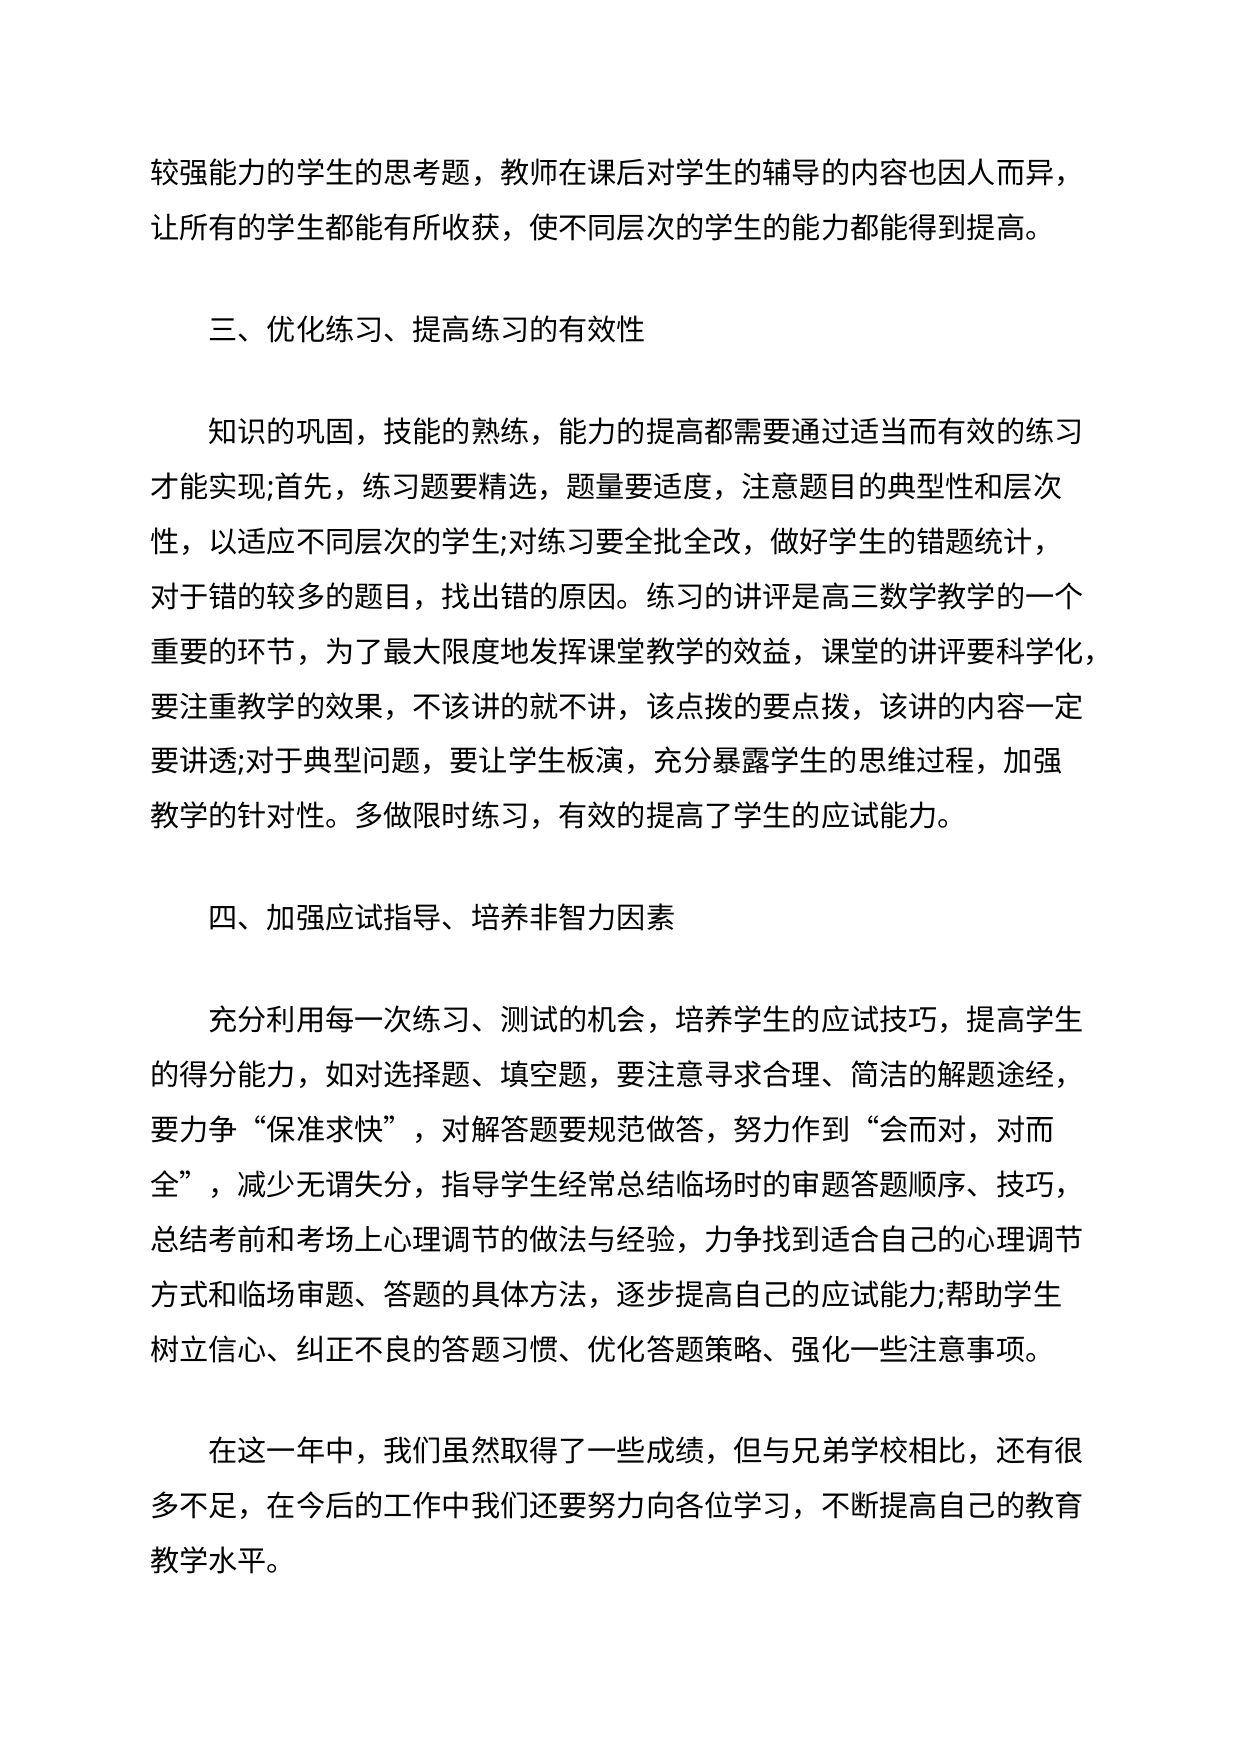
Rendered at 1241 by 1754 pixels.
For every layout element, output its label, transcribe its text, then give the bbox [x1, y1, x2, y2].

text 知识的巩固，技能的熟练，能力的提高都需要通过适当而有效的练习才能实现;首先，练习题要精选，题量要适度，注意题目的典型性和层次性，以适应不同层次的学生;对练习要全批全改，做好学生的错题统计，对于错的较多的题目，找出错的原因。练习的讲评是高三数学教学的一个重要的环节，为了最大限度地发挥课堂教学的效益，课堂的讲评要科学化，要注重教学的效果，不该讲的就不讲，该点拨的要点拨，该讲的内容一定要讲透;对于典型问题，要让学生板演，充分暴露学生的思维过程，加强教学的针对性。多做限时练习，有效的提高了学生的应试能力。 [150, 408, 1090, 835]
text 充分利用每一次练习、测试的机会，培养学生的应试技巧，提高学生的得分能力，如对选择题、填空题，要注意寻求合理、简洁的解题途经，要力争“保准求快”，对解答题要规范做答，努力作到“会而对，对而全”，减少无谓失分，指导学生经常总结临场时的审题答题顺序、技巧，总结考前和考场上心理调节的做法与经验，力争找到适合自己的心理调节方式和临场审题、答题的具体方法，逐步提高自己的应试能力;帮助学生树立信心、纠正不良的答题习惯、优化答题策略、强化一些注意事项。 [150, 997, 1090, 1368]
text 四、加强应试指导、培养非智力因素 [150, 895, 1090, 937]
text 三、优化练习、提高练习的有效性 [150, 307, 1090, 349]
text 在这一年中，我们虽然取得了一些成绩，但与兄弟学校相比，还有很多不足，在今后的工作中我们还要努力向各位学习，不断提高自己的教育教学水平。 [150, 1428, 1090, 1580]
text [150, 150, 1090, 247]
